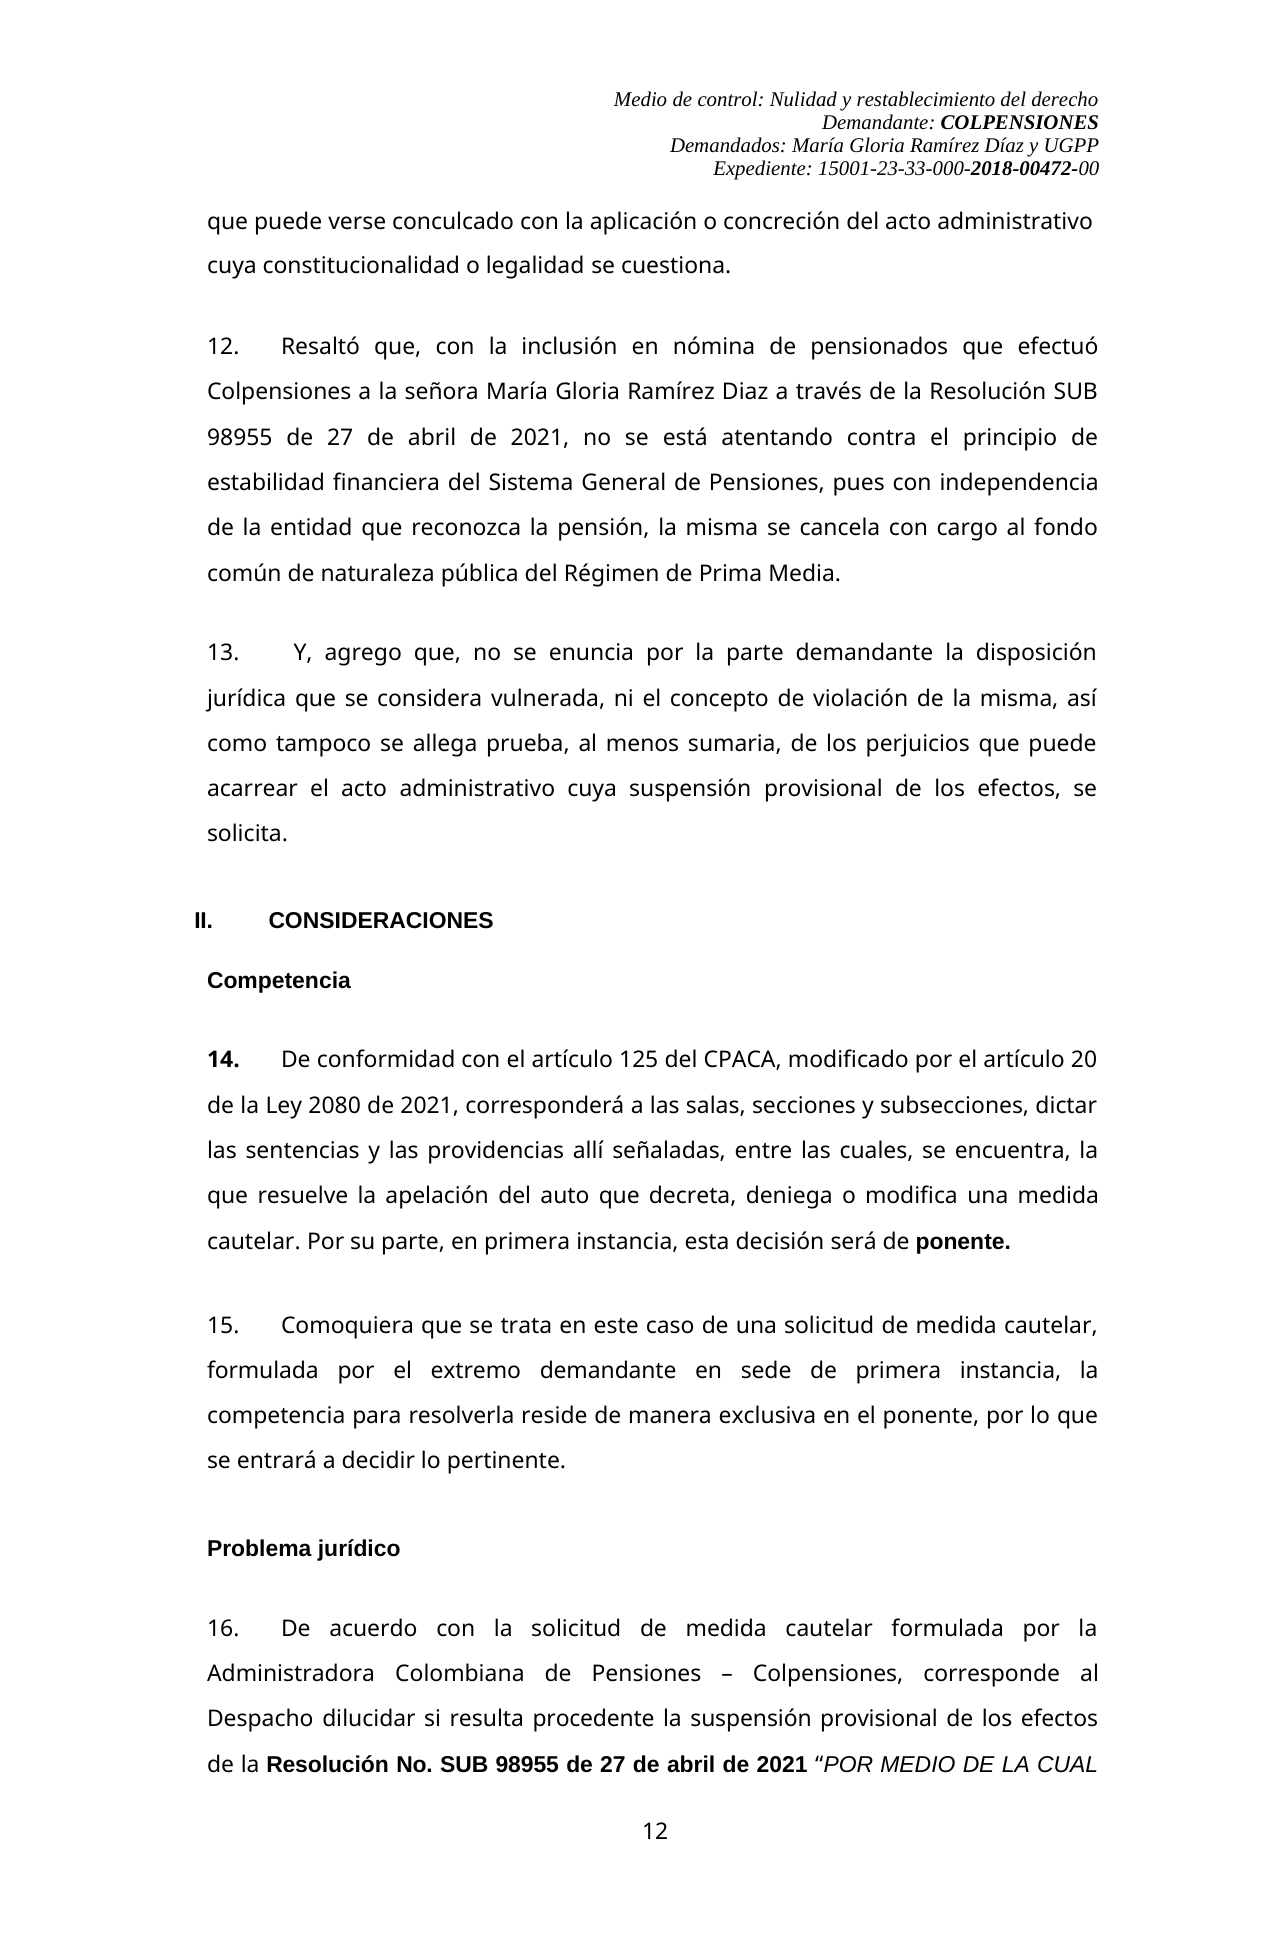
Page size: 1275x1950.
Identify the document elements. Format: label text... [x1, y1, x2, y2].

list De conformidad con el artículo 125 del CPACA, modificado por el artículo 20 de la Ley 2080 de 2021, corresponderá a las salas, secciones y subsecciones, dictar las sentencias y las providencias allí señaladas, entre las cuales, se encuentra, la que resuelve la apelación del auto que decreta, deniega o modifica una medida cautelar. Por su parte, en primera instancia, esta decisión será de ponente. [207, 1043, 1099, 1256]
text Competencia [207, 967, 1110, 993]
list Resaltó que, con la inclusión en nómina de pensionados que efectuó Colpensiones a la señora María Gloria Ramírez Diaz a través de la Resolución SUB 98955 de 27 de abril de 2021, no se está atentando contra el principio de estabilidad financiera del Sistema General de Pensiones, pues con independencia de la entidad que reconozca la pensión, la misma se cancela con cargo al fondo común de naturaleza pública del Régimen de Prima Media. [207, 330, 1099, 588]
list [207, 1612, 1099, 1779]
subtitle Problema jurídico [207, 1535, 1110, 1562]
subtitle CONSIDERACIONES [194, 907, 1110, 934]
list Y, agrego que, no se enuncia por la parte demandante la disposición jurídica que se considera vulnerada, ni el concepto de violación de la misma, así como tampoco se allega prueba, al menos sumaria, de los perjuicios que puede acarrear el acto administrativo cuya suspensión provisional de los efectos, se solicita. [207, 636, 1098, 849]
text que puede verse conculcado con la aplicación o concreción del acto administrativo cuya constitucionalidad o legalidad se cuestiona. [207, 204, 1110, 281]
list Comoquiera que se trata en este caso de una solicitud de medida cautelar, formulada por el extremo demandante en sede de primera instancia, la competencia para resolverla reside de manera exclusiva en el ponente, por lo que se entrará a decidir lo pertinente. [207, 1308, 1099, 1476]
